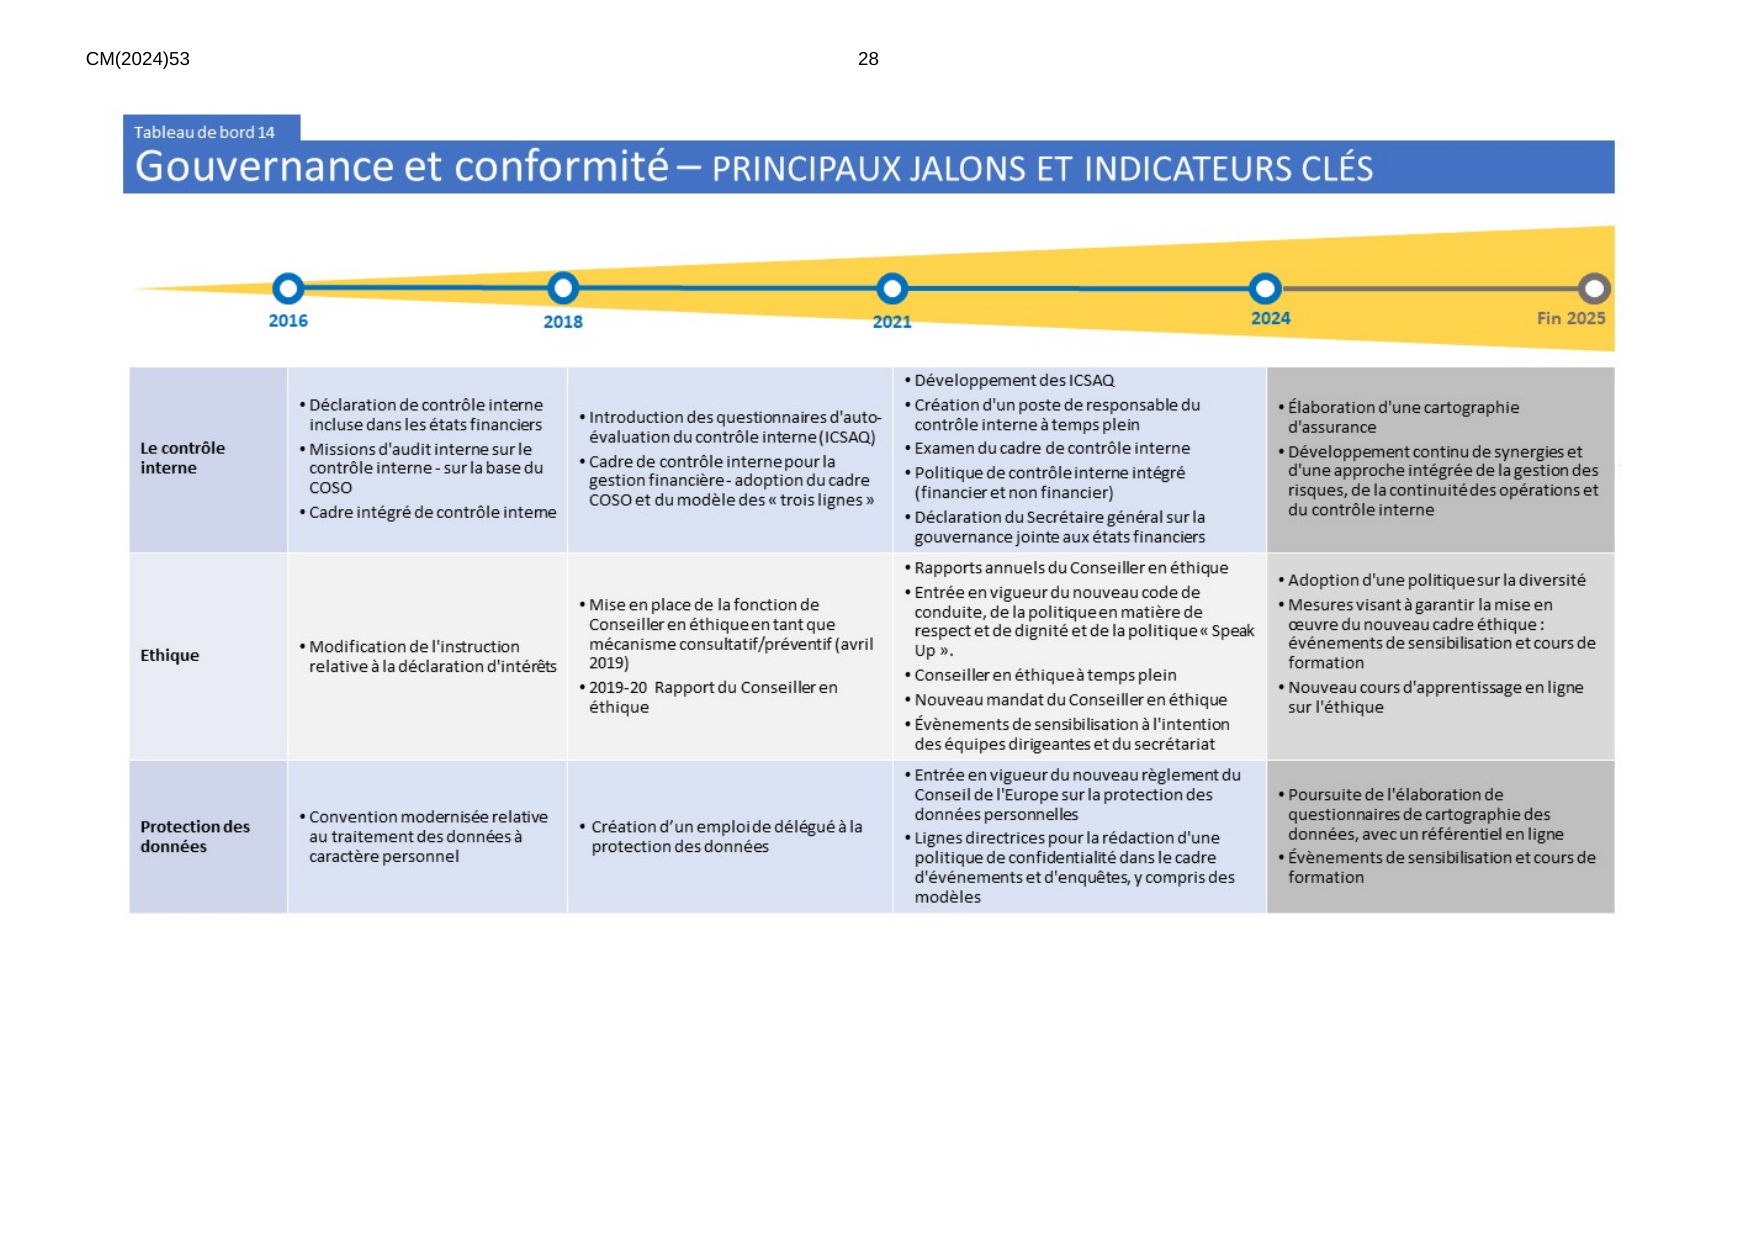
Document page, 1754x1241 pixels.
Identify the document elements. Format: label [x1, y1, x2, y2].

picture [85, 91, 1663, 978]
